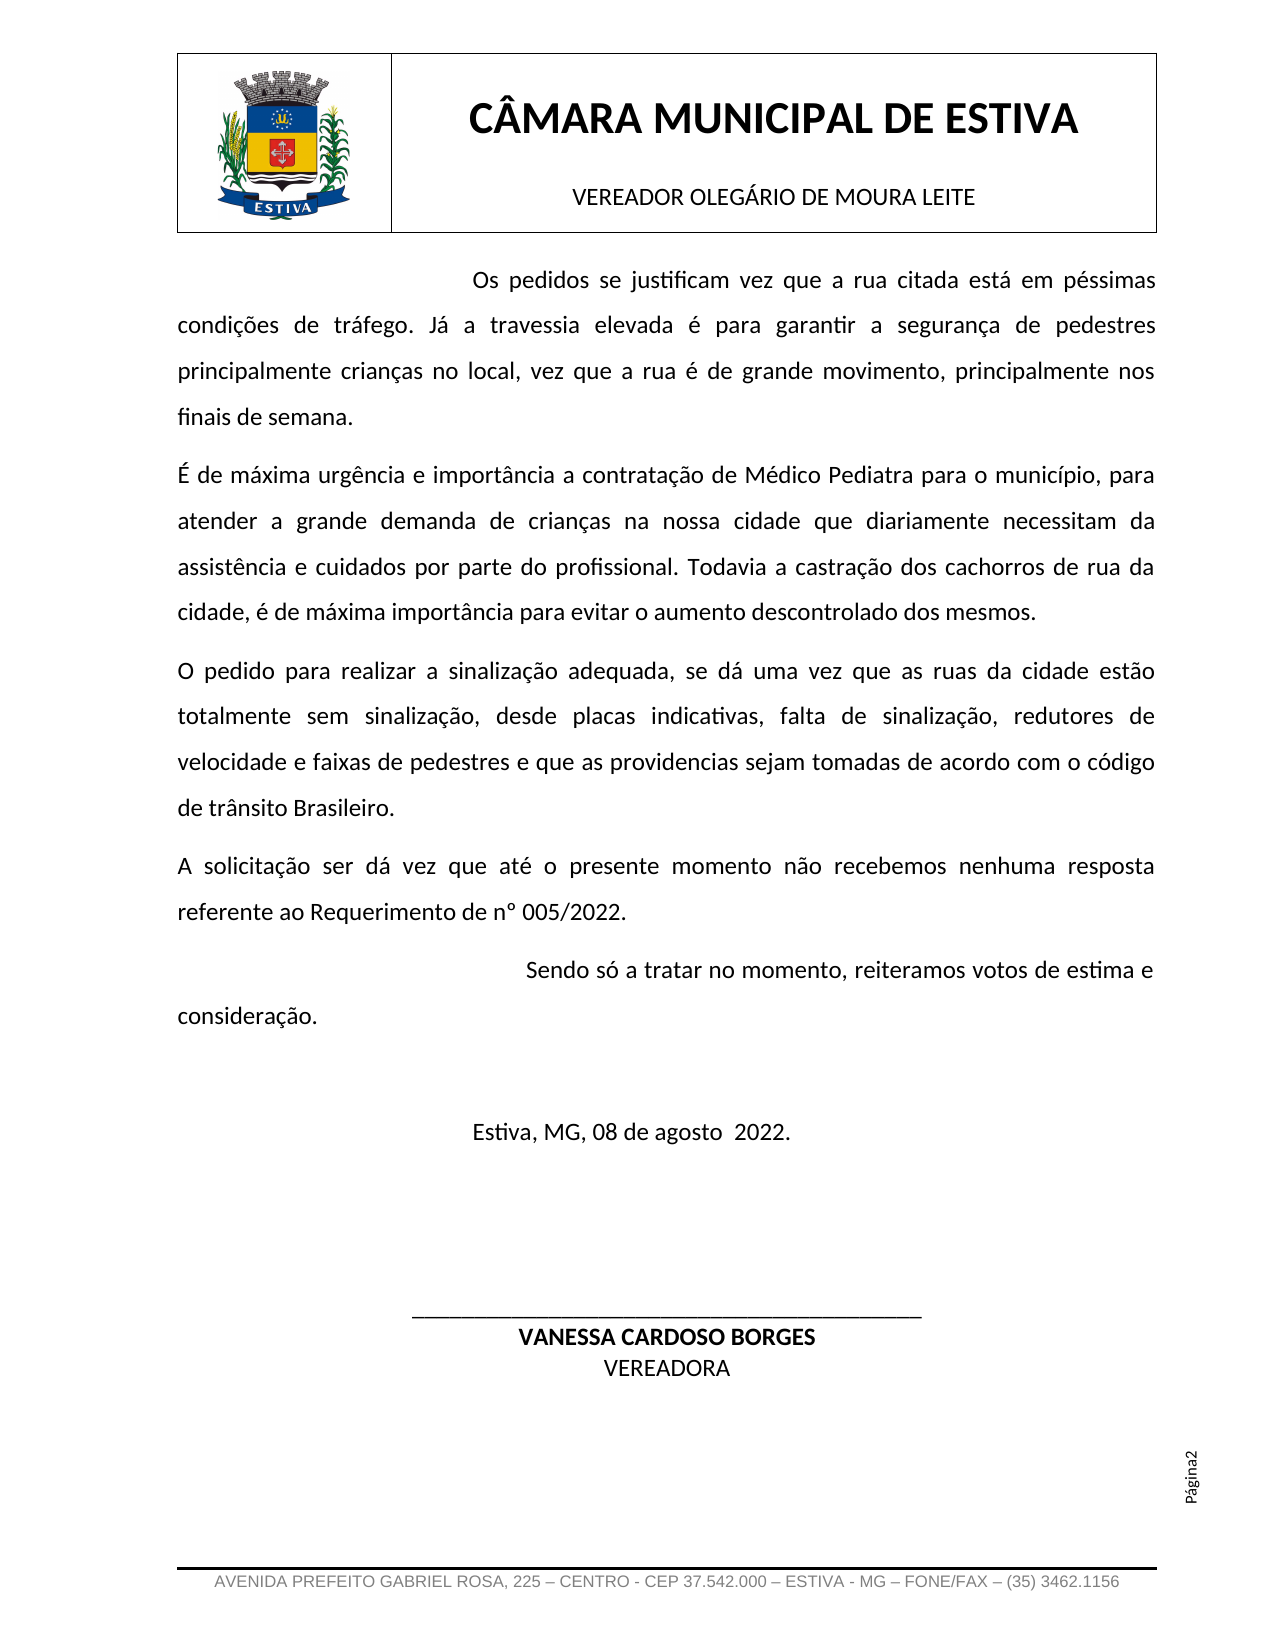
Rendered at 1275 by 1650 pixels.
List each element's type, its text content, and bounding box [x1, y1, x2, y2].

text É de máxima urgência e importância a contratação de Médico Pediatra para o município, para atender a grande demanda de crianças na nossa cidade que diariamente necessitam da assistência e cuidados por parte do profissional. Todavia a castração dos cachorros de rua da cidade, é de máxima importância para evitar o aumento descontrolado dos mesmos. [177, 459, 1157, 627]
text Sendo só a tratar no momento, reiteramos votos de estima e consideração. [177, 954, 1157, 1030]
text VANESSA CARDOSO BORGES [177, 1322, 1157, 1352]
text A solicitação ser dá vez que até o presente momento não recebemos nenhuma resposta referente ao Requerimento de nº 005/2022. [177, 850, 1157, 926]
text VEREADORA [177, 1352, 1157, 1383]
text _________________________________________ [177, 1291, 1157, 1322]
picture [217, 71, 350, 220]
text Estiva, MG, 08 de agosto 2022. [177, 1116, 1157, 1147]
text Os pedidos se justificam vez que a rua citada está em péssimas condições de tráfego. Já a travessia elevada é para garantir a segurança de pedestres principalmente crianças no local, vez que a rua é de grande movimento, principalmente nos finais de semana. [177, 264, 1157, 432]
text O pedido para realizar a sinalização adequada, se dá uma vez que as ruas da cidade estão totalmente sem sinalização, desde placas indicativas, falta de sinalização, redutores de velocidade e faixas de pedestres e que as providencias sejam tomadas de acordo com o código de trânsito Brasileiro. [177, 655, 1157, 822]
